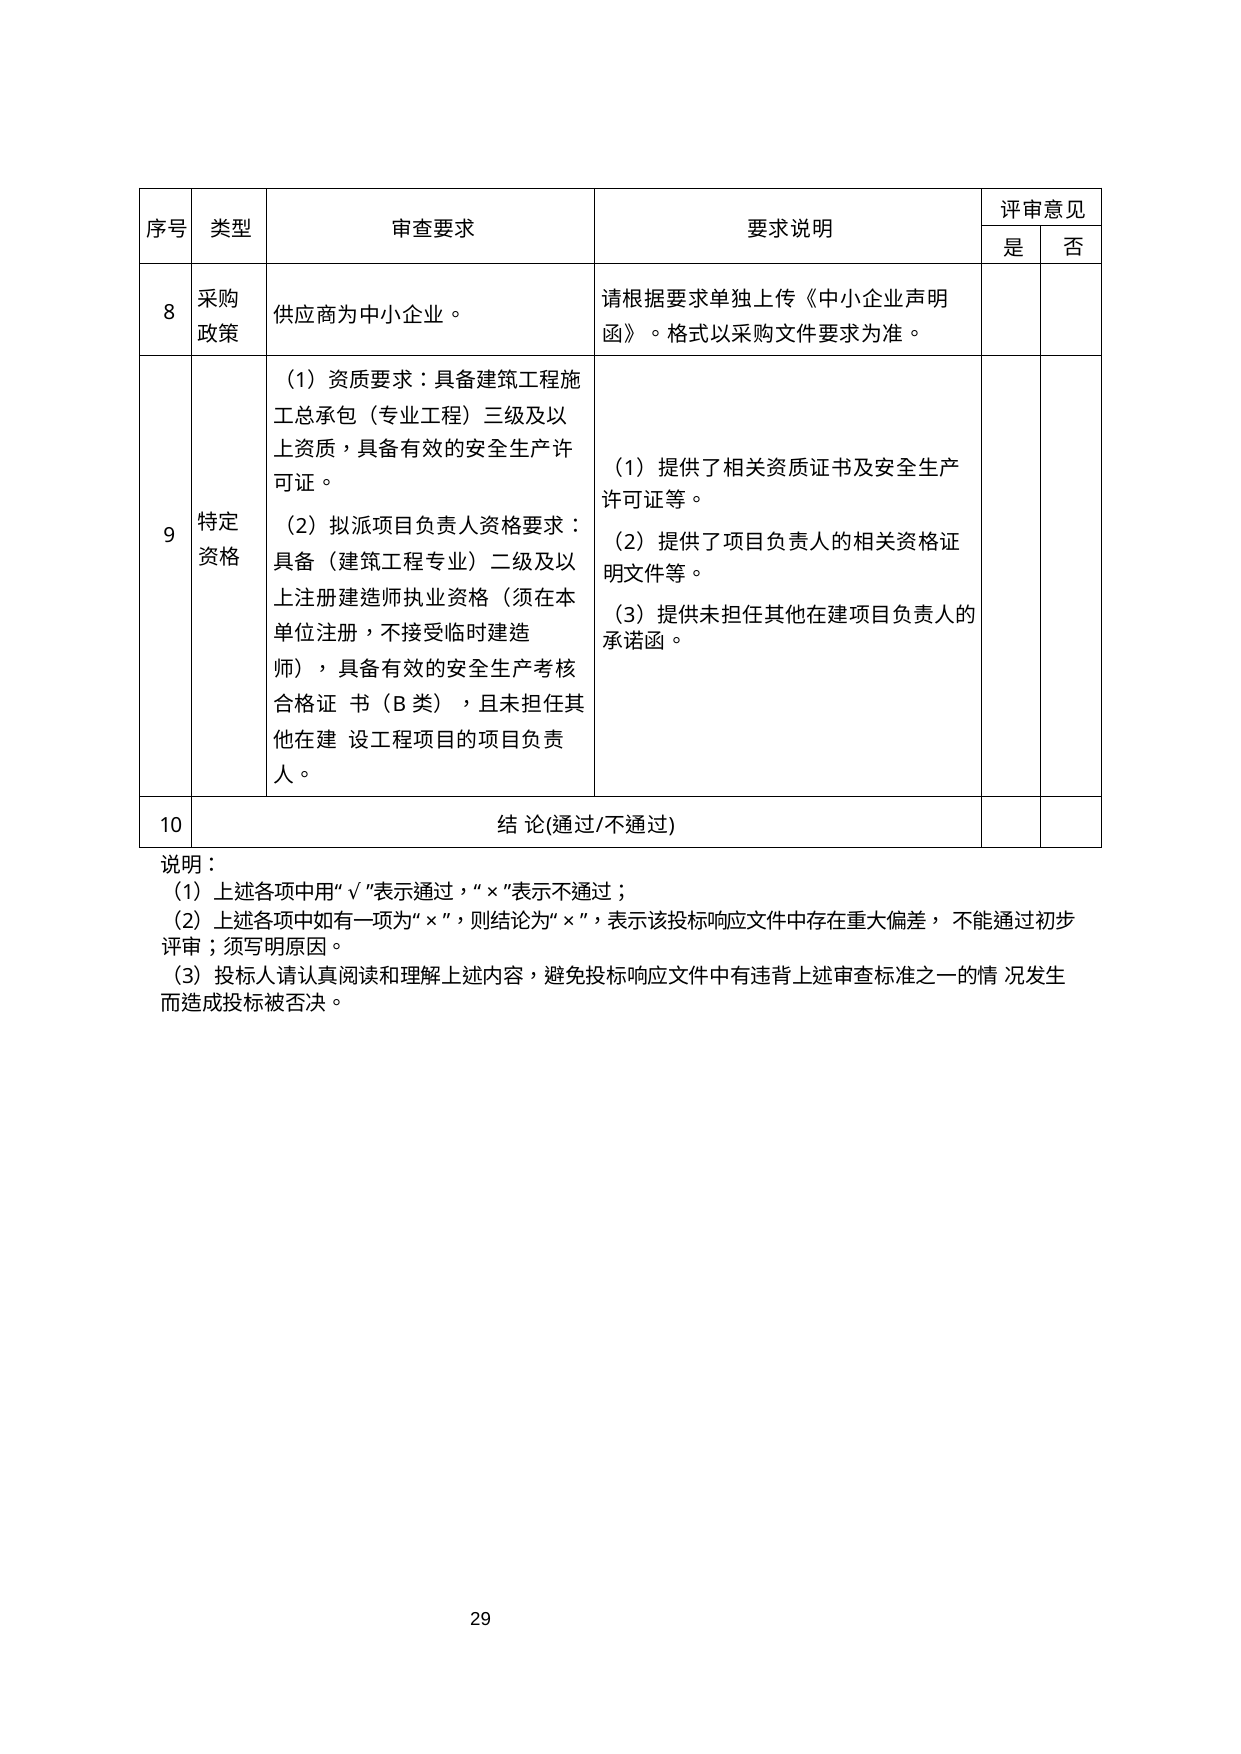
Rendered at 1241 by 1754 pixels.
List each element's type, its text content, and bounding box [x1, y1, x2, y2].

table_cell [1041, 264, 1101, 355]
table_header 类型 [192, 189, 266, 263]
table_header 评审意见 [982, 189, 1101, 225]
text 说明： [161, 851, 1101, 877]
table_cell [982, 356, 1040, 796]
table_cell 10 [140, 797, 191, 847]
table_cell 供应商为中小企业。 [267, 264, 594, 355]
table_cell [1041, 356, 1101, 796]
text （3）投标人请认真阅读和理解上述内容，避免投标响应文件中有违背上述审查标准之一的情 况发生而造成投标被否决。 [161, 962, 1081, 1016]
table_cell 否 [1041, 226, 1101, 263]
table_cell 采购 政策 [192, 264, 266, 355]
table_cell [982, 797, 1040, 847]
table_cell （1）提供了相关资质证书及安全生产 许可证等。 （2）提供了项目负责人的相关资格证 明文件等。 （3）提供未担任其他在建项目负责人的承诺函。 [595, 356, 981, 796]
table_cell 9 [140, 356, 191, 796]
table_cell 请根据要求单独上传《中小企业声明 函》。格式以采购文件要求为准。 [595, 264, 981, 355]
table_header 序号 [140, 189, 191, 263]
table_header 审查要求 [267, 189, 594, 263]
table_header 要求说明 [595, 189, 981, 263]
table_cell （1）资质要求：具备建筑工程施工总承包（专业工程）三级及以上资质，具备有效的安全生产许可证。 （2）拟派项目负责人资格要求： 具备（建筑工程专业）二级及以 上注册建造师执业资格（须在本 单位注册，不接受临时建造师）， 具备有效的安全生产考核合格证 书（B 类），且未担任其他在建 设工程项目的项目负责人。 [267, 356, 594, 796]
text （1）上述各项中用“ √ ”表示通过，“ × ”表示不通过； [161, 879, 1101, 905]
table_cell 特定 资格 [192, 356, 266, 796]
table_cell 8 [140, 264, 191, 355]
table_cell 结 论(通过/不通过) [192, 797, 981, 847]
table_cell [1041, 797, 1101, 847]
text （2）上述各项中如有一项为“ × ”，则结论为“ × ”，表示该投标响应文件中存在重大偏差， 不能通过初步评审；须写明原因。 [161, 907, 1087, 961]
table_cell [982, 264, 1040, 355]
table_cell 是 [982, 226, 1040, 263]
